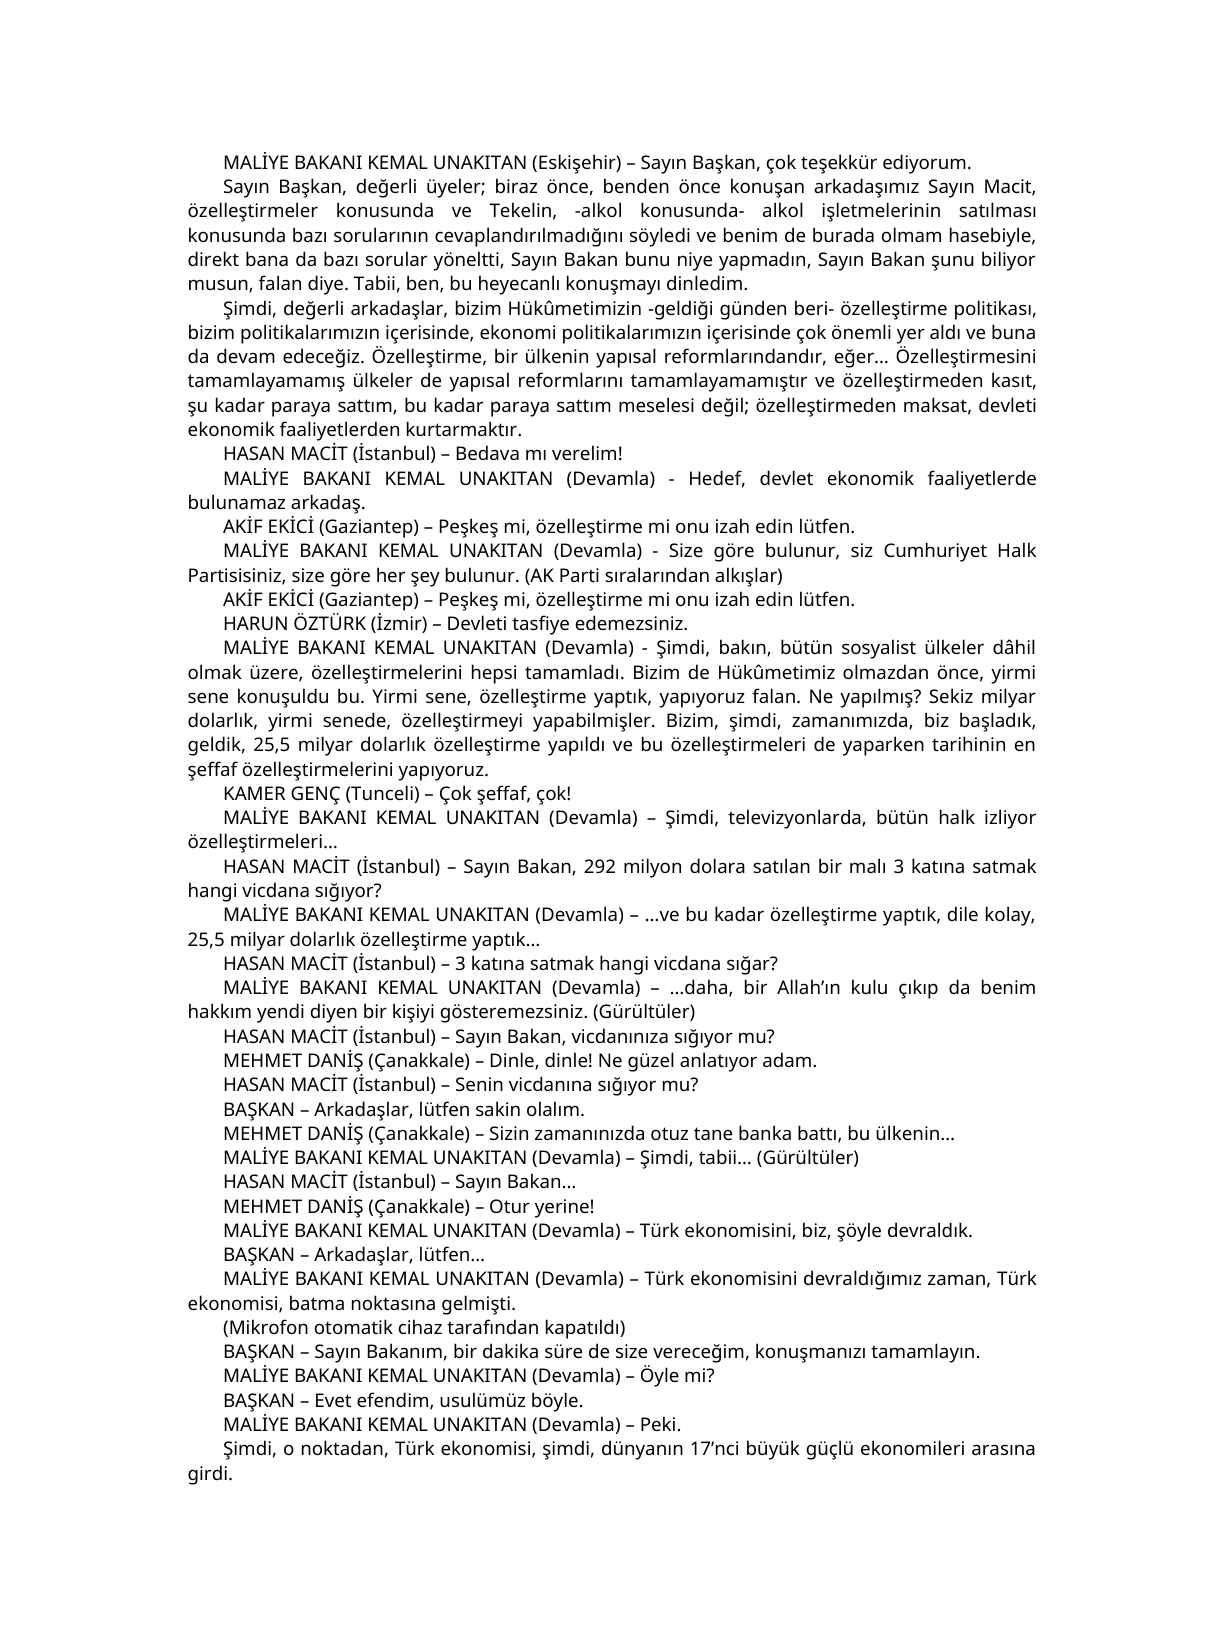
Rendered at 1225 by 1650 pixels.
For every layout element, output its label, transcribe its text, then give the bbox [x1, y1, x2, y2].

text Sayın Başkan, değerli üyeler; biraz önce, benden önce konuşan arkadaşımız Sayın Macit, özelleştirmeler konusunda ve Tekelin, -alkol konusunda- alkol işletmelerinin satılması konusunda bazı sorularının cevaplandırılmadığını söyledi ve benim de burada olmam hasebiyle, direkt bana da bazı sorular yöneltti, Sayın Bakan bunu niye yapmadın, Sayın Bakan şunu biliyor musun, falan diye. Tabii, ben, bu heyecanlı konuşmayı dinledim. [187, 174, 1037, 296]
text BAŞKAN – Evet efendim, usulümüz böyle. [187, 1388, 1037, 1412]
text HASAN MACİT (İstanbul) – Senin vicdanına sığıyor mu? [187, 1072, 1037, 1097]
text HASAN MACİT (İstanbul) – Sayın Bakan, 292 milyon dolara satılan bir malı 3 katına satmak hangi vicdana sığıyor? [187, 854, 1037, 902]
text HASAN MACİT (İstanbul) – Sayın Bakan… [187, 1169, 1037, 1194]
text (Mikrofon otomatik cihaz tarafından kapatıldı) [187, 1315, 1037, 1339]
text HASAN MACİT (İstanbul) – Bedava mı verelim! [187, 441, 1037, 466]
text MALİYE BAKANI KEMAL UNAKITAN (Devamla) – Türk ekonomisini devraldığımız zaman, Türk ekonomisi, batma noktasına gelmişti. [187, 1266, 1037, 1315]
text BAŞKAN – Arkadaşlar, lütfen sakin olalım. [187, 1097, 1037, 1121]
text Şimdi, o noktadan, Türk ekonomisi, şimdi, dünyanın 17’nci büyük güçlü ekonomileri arasına girdi. [187, 1436, 1037, 1485]
text MALİYE BAKANI KEMAL UNAKITAN (Devamla) – …daha, bir Allah’ın kulu çıkıp da benim hakkım yendi diyen bir kişiyi gösteremezsiniz. (Gürültüler) [187, 975, 1037, 1024]
text HASAN MACİT (İstanbul) – 3 katına satmak hangi vicdana sığar? [187, 951, 1037, 975]
text MALİYE BAKANI KEMAL UNAKITAN (Devamla) - Hedef, devlet ekonomik faaliyetlerde bulunamaz arkadaş. [187, 466, 1037, 514]
text AKİF EKİCİ (Gaziantep) – Peşkeş mi, özelleştirme mi onu izah edin lütfen. [187, 514, 1037, 538]
text Şimdi, değerli arkadaşlar, bizim Hükûmetimizin -geldiği günden beri- özelleştirme politikası, bizim politikalarımızın içerisinde, ekonomi politikalarımızın içerisinde çok önemli yer aldı ve buna da devam edeceğiz. Özelleştirme, bir ülkenin yapısal reformlarındandır, eğer… Özelleştirmesini tamamlayamamış ülkeler de yapısal reformlarını tamamlayamamıştır ve özelleştirmeden kasıt, şu kadar paraya sattım, bu kadar paraya sattım meselesi değil; özelleştirmeden maksat, devleti ekonomik faaliyetlerden kurtarmaktır. [187, 296, 1037, 441]
text KAMER GENÇ (Tunceli) – Çok şeffaf, çok! [187, 781, 1037, 805]
text HARUN ÖZTÜRK (İzmir) – Devleti tasfiye edemezsiniz. [187, 611, 1037, 635]
text MALİYE BAKANI KEMAL UNAKITAN (Devamla) – Şimdi, televizyonlarda, bütün halk izliyor özelleştirmeleri… [187, 805, 1037, 854]
text MALİYE BAKANI KEMAL UNAKITAN (Devamla) – Peki. [187, 1412, 1037, 1436]
text HASAN MACİT (İstanbul) – Sayın Bakan, vicdanınıza sığıyor mu? [187, 1024, 1037, 1048]
text MALİYE BAKANI KEMAL UNAKITAN (Devamla) - Size göre bulunur, siz Cumhuriyet Halk Partisisiniz, size göre her şey bulunur. (AK Parti sıralarından alkışlar) [187, 538, 1037, 587]
text BAŞKAN – Arkadaşlar, lütfen… [187, 1242, 1037, 1266]
text MALİYE BAKANI KEMAL UNAKITAN (Devamla) – Öyle mi? [187, 1363, 1037, 1388]
text MALİYE BAKANI KEMAL UNAKITAN (Devamla) - Şimdi, bakın, bütün sosyalist ülkeler dâhil olmak üzere, özelleştirmelerini hepsi tamamladı. Bizim de Hükûmetimiz olmazdan önce, yirmi sene konuşuldu bu. Yirmi sene, özelleştirme yaptık, yapıyoruz falan. Ne yapılmış? Sekiz milyar dolarlık, yirmi senede, özelleştirmeyi yapabilmişler. Bizim, şimdi, zamanımızda, biz başladık, geldik, 25,5 milyar dolarlık özelleştirme yapıldı ve bu özelleştirmeleri de yaparken tarihinin en şeffaf özelleştirmelerini yapıyoruz. [187, 635, 1037, 781]
text BAŞKAN – Sayın Bakanım, bir dakika süre de size vereceğim, konuşmanızı tamamlayın. [187, 1339, 1037, 1363]
text MALİYE BAKANI KEMAL UNAKITAN (Devamla) – Şimdi, tabii… (Gürültüler) [187, 1145, 1037, 1169]
text MEHMET DANİŞ (Çanakkale) – Sizin zamanınızda otuz tane banka battı, bu ülkenin… [187, 1121, 1037, 1145]
text MEHMET DANİŞ (Çanakkale) – Dinle, dinle! Ne güzel anlatıyor adam. [187, 1048, 1037, 1072]
text MALİYE BAKANI KEMAL UNAKITAN (Devamla) – Türk ekonomisini, biz, şöyle devraldık. [187, 1218, 1037, 1242]
text AKİF EKİCİ (Gaziantep) – Peşkeş mi, özelleştirme mi onu izah edin lütfen. [187, 587, 1037, 611]
text MALİYE BAKANI KEMAL UNAKITAN (Eskişehir) – Sayın Başkan, çok teşekkür ediyorum. [187, 150, 1037, 174]
text MALİYE BAKANI KEMAL UNAKITAN (Devamla) – …ve bu kadar özelleştirme yaptık, dile kolay, 25,5 milyar dolarlık özelleştirme yaptık… [187, 902, 1037, 951]
text MEHMET DANİŞ (Çanakkale) – Otur yerine! [187, 1194, 1037, 1218]
